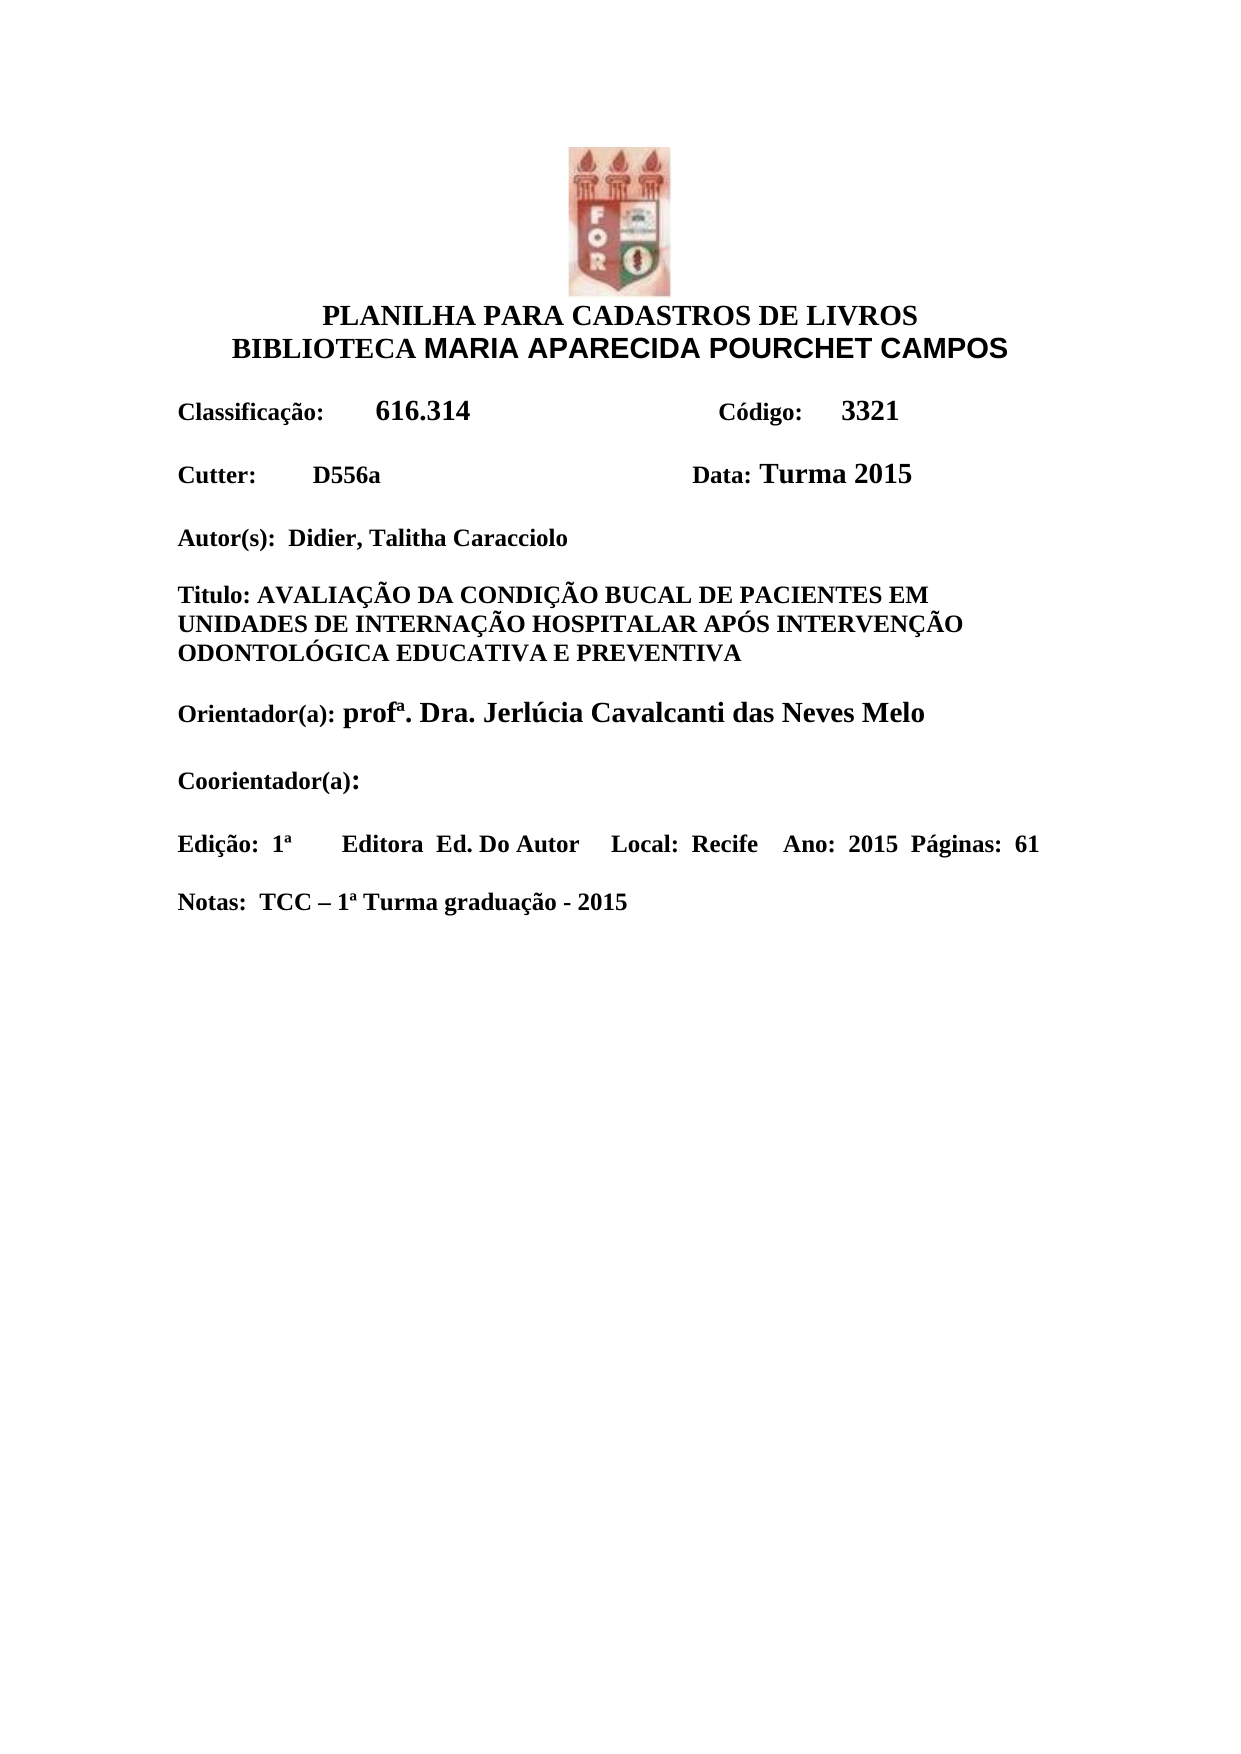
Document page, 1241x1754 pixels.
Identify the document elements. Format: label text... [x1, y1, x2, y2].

text Titulo: AVALIAÇÃO DA CONDIÇÃO BUCAL DE PACIENTES EM UNIDADES DE INTERNAÇÃO HOSPITALAR APÓS INTERVENÇÃO ODONTOLÓGICA EDUCATIVA E PREVENTIVA [177, 580, 1063, 667]
text Autor(s): Didier, Talitha Caracciolo [177, 523, 1063, 552]
text Cutter: D556a Data: Turma 2015 [177, 456, 1063, 489]
picture [568, 147, 672, 298]
text Classificação: 616.314 Código: 3321 [177, 393, 1063, 427]
text Orientador(a): profª. Dra. Jerlúcia Cavalcanti das Neves Melo [177, 695, 1063, 729]
text Notas: TCC – 1ª Turma graduação - 2015 [177, 887, 1063, 916]
text Coorientador(a): [177, 762, 1063, 796]
text Edição: 1ª Editora Ed. Do Autor Local: Recife Ano: 2015 Páginas: 61 [177, 829, 1063, 858]
text PLANILHA PARA CADASTROS DE LIVROS [177, 298, 1063, 331]
text BIBLIOTECA MARIA APARECIDA POURCHET CAMPOS [177, 331, 1063, 365]
